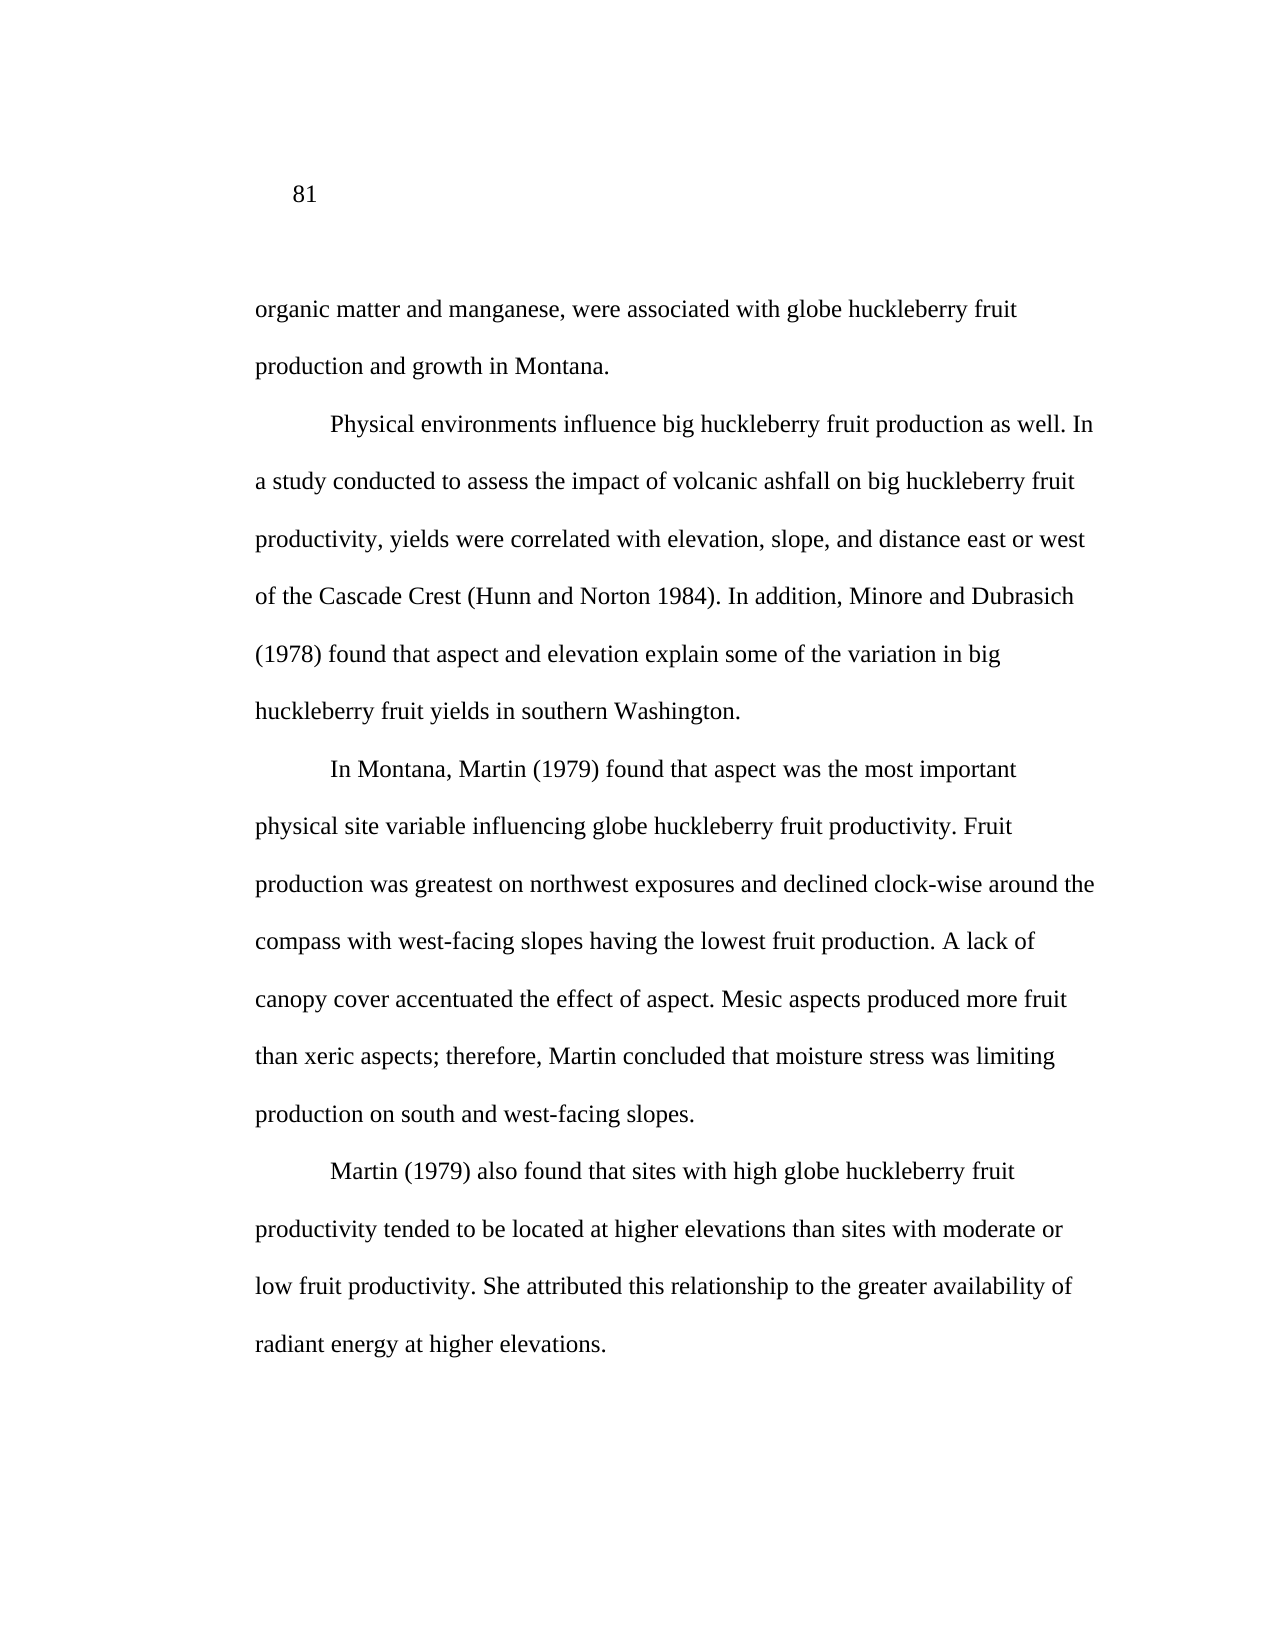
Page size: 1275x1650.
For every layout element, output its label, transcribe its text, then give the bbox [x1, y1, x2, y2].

text In Montana, Martin (1979) found that aspect was the most important physical site variable influencing globe huckleberry fruit productivity. Fruit production was greatest on northwest exposures and declined clock-wise around the compass with west-facing slopes having the lowest fruit production. A lack of canopy cover accentuated the effect of aspect. Mesic aspects produced more fruit than xeric aspects; therefore, Martin concluded that moisture stress was limiting production on south and west-facing slopes. [255, 754, 1095, 1128]
text Physical environments influence big huckleberry fruit production as well. In a study conducted to assess the impact of volcanic ashfall on big huckleberry fruit productivity, yields were correlated with elevation, slope, and distance east or west of the Cascade Crest (Hunn and Norton 1984). In addition, Minore and Dubrasich (1978) found that aspect and elevation explain some of the variation in big huckleberry fruit yields in southern Washington. [255, 409, 1095, 725]
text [255, 210, 1095, 380]
text Martin (1979) also found that sites with high globe huckleberry fruit productivity tended to be located at higher elevations than sites with moderate or low fruit productivity. She attributed this relationship to the greater availability of radiant energy at higher elevations. [255, 1156, 1095, 1358]
